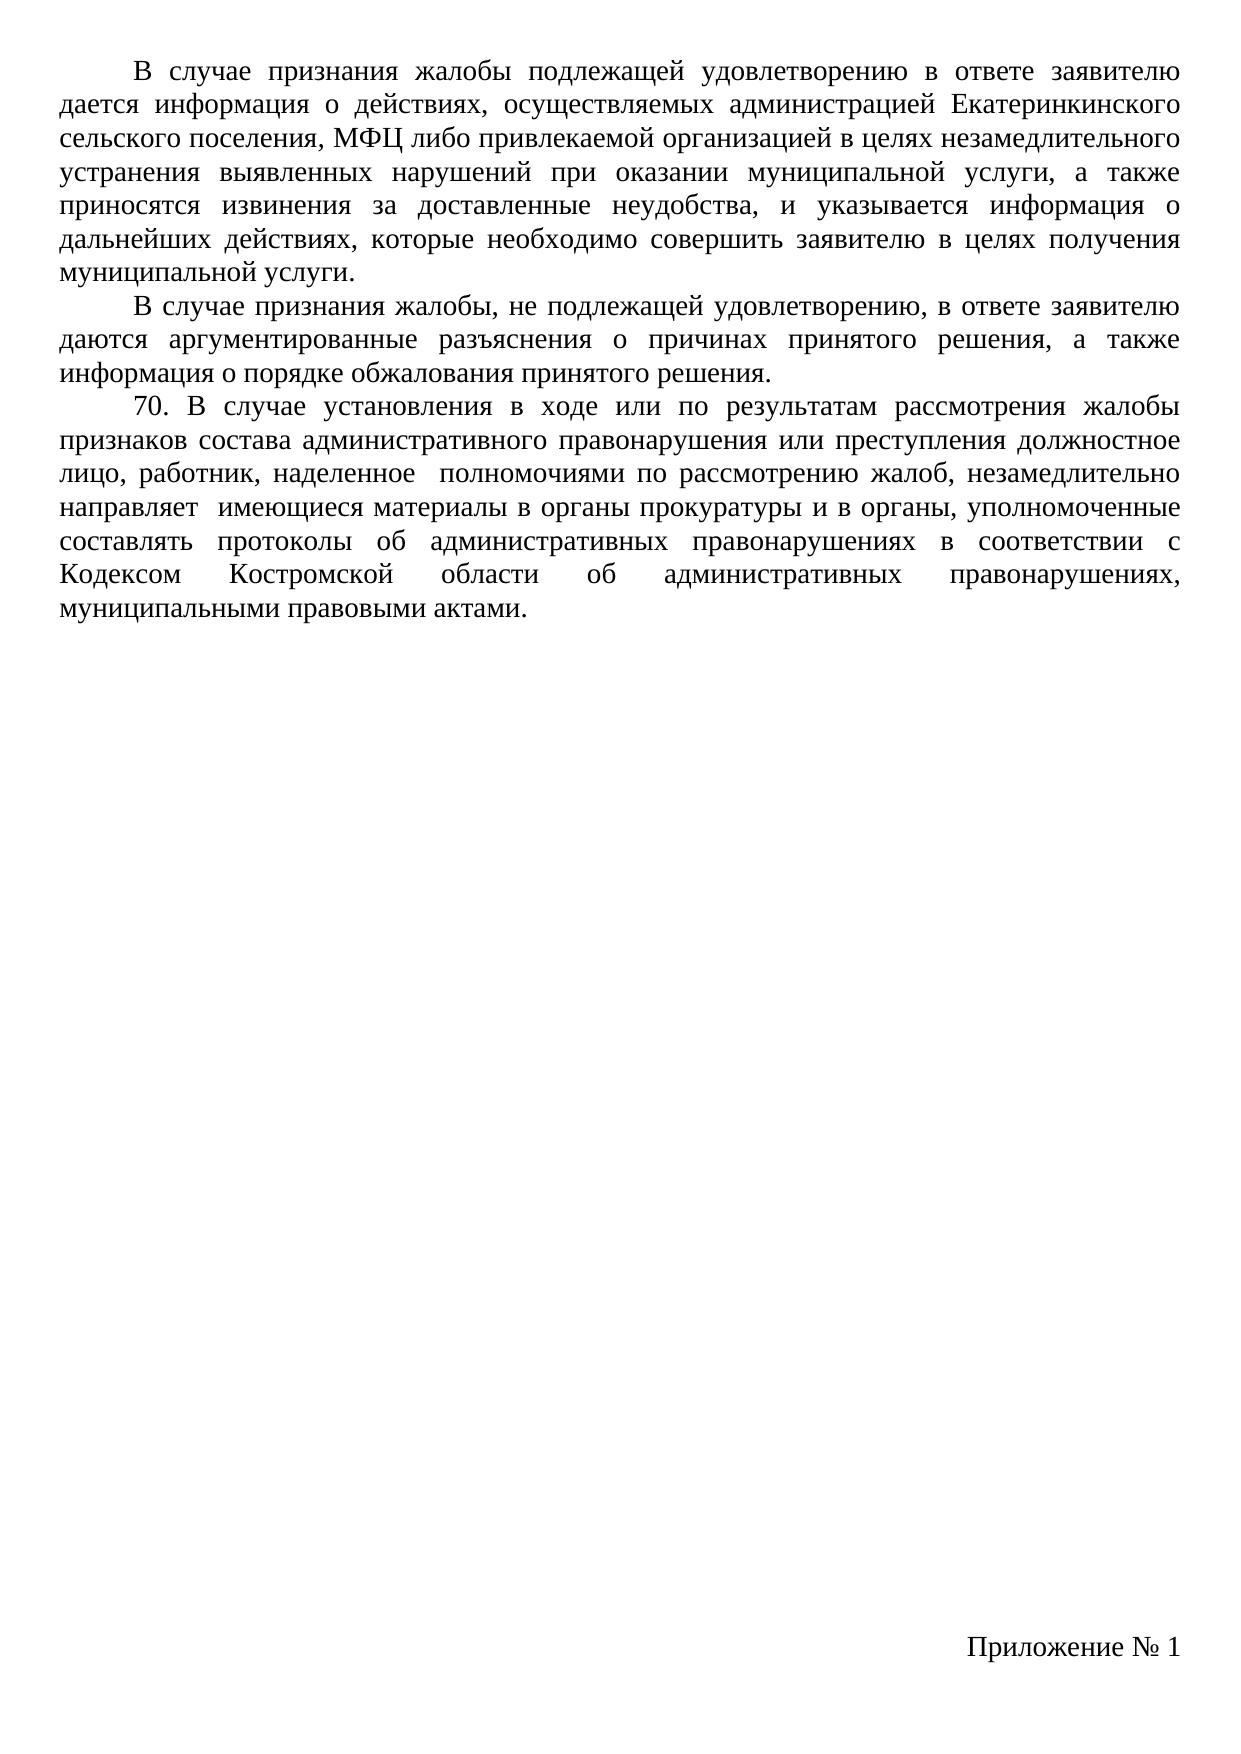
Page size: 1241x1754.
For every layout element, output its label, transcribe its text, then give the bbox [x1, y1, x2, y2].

text Приложение № 1 [59, 1629, 1181, 1663]
text В случае признания жалобы подлежащей удовлетворению в ответе заявителю дается информация о действиях, осуществляемых администрацией Екатеринкинского сельского поселения, МФЦ либо привлекаемой организацией в целях незамедлительного устранения выявленных нарушений при оказании муниципальной услуги, а также приносятся извинения за доставленные неудобства, и указывается информация о дальнейших действиях, которые необходимо совершить заявителю в целях получения муниципальной услуги. [59, 53, 1181, 288]
text 70. В случае установления в ходе или по результатам рассмотрения жалобы признаков состава административного правонарушения или преступления должностное лицо, работник, наделенное полномочиями по рассмотрению жалоб, незамедлительно направляет имеющиеся материалы в органы прокуратуры и в органы, уполномоченные составлять протоколы об административных правонарушениях в соответствии с Кодексом Костромской области об административных правонарушениях, муниципальными правовыми актами. [59, 388, 1181, 623]
text В случае признания жалобы, не подлежащей удовлетворению, в ответе заявителю даются аргументированные разъяснения о причинах принятого решения, а также информация о порядке обжалования принятого решения. [59, 288, 1181, 388]
